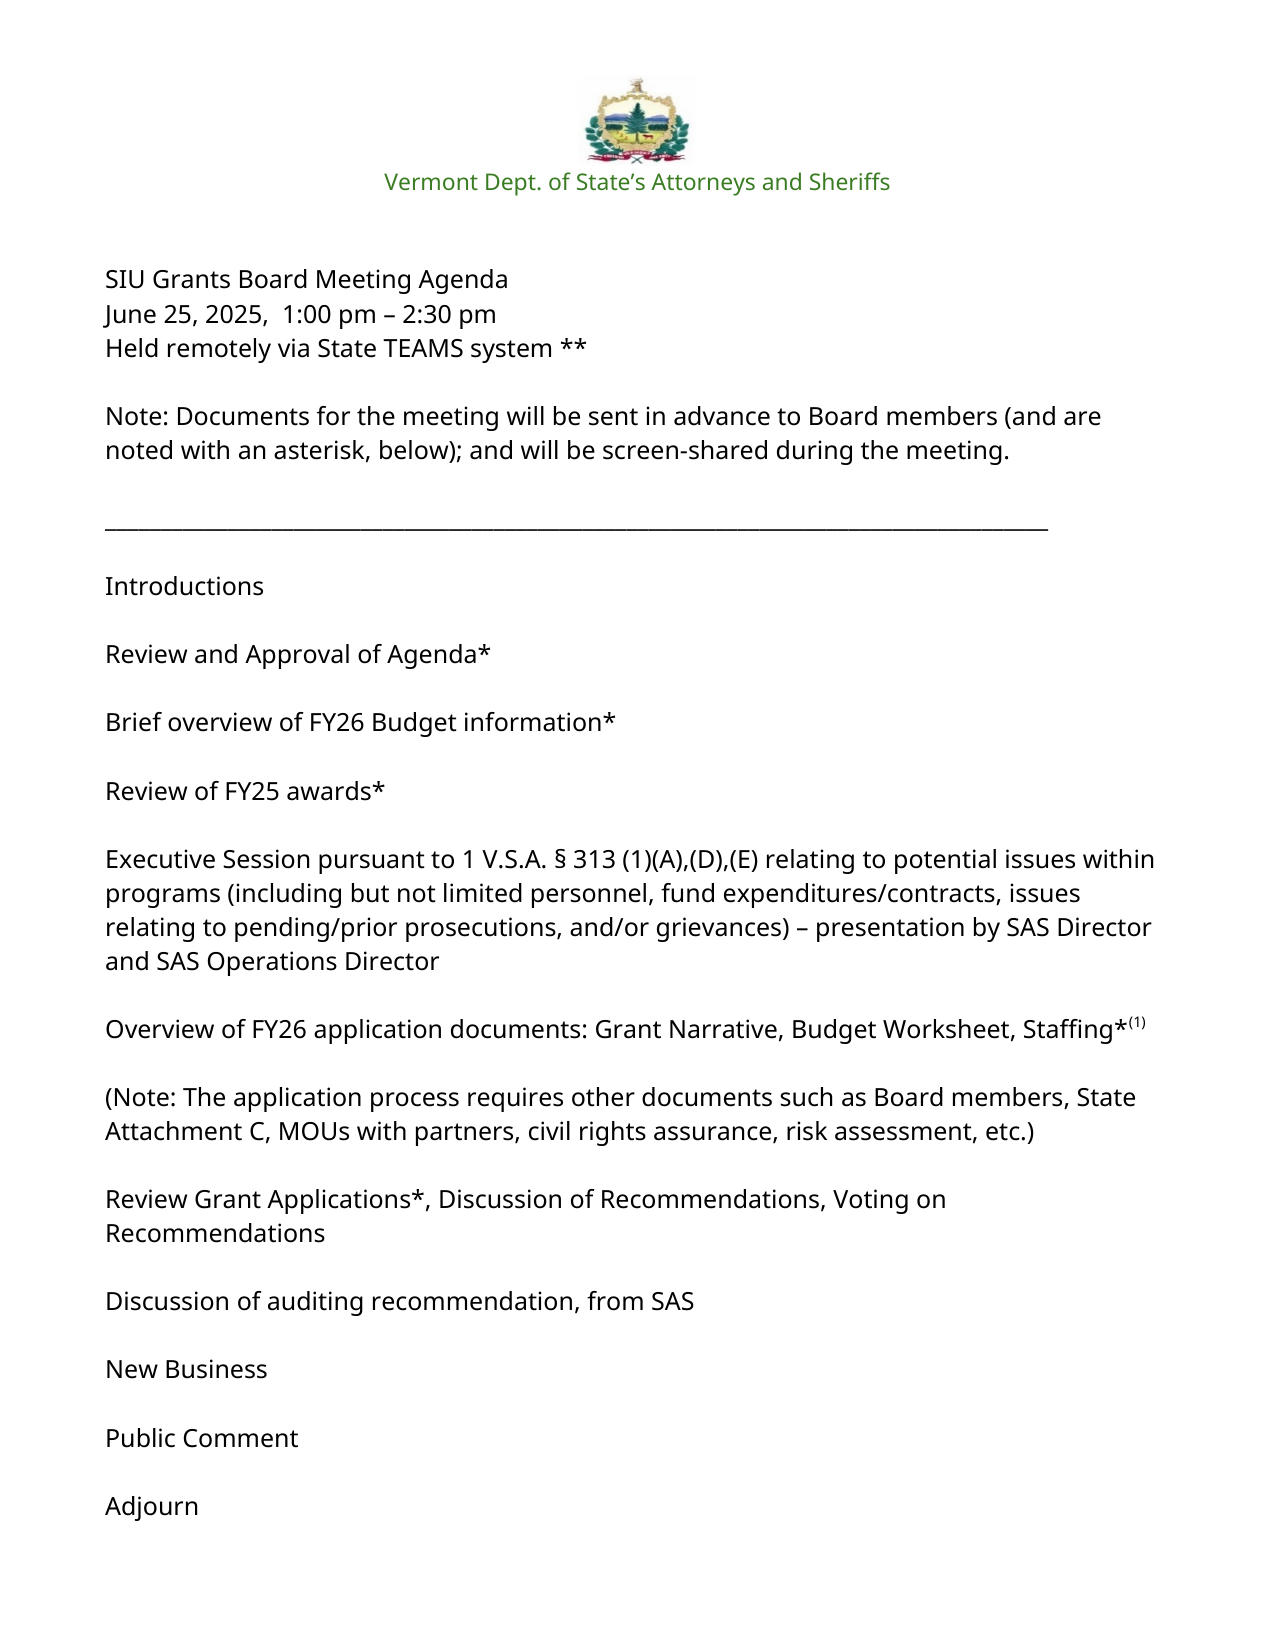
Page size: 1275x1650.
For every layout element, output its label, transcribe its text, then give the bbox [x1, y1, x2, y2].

text Review of FY25 awards* [105, 773, 1170, 807]
picture [578, 75, 697, 166]
text (Note: The application process requires other documents such as Board members, State Attachment C, MOUs with partners, civil rights assurance, risk assessment, etc.) [105, 1080, 1170, 1148]
text Review Grant Applications*, Discussion of Recommendations, Voting on Recommendations [105, 1182, 1170, 1250]
text New Business [105, 1352, 1170, 1386]
text Public Comment [105, 1420, 1170, 1454]
text Review and Approval of Agenda* [105, 637, 1170, 671]
text Vermont Dept. of State’s Attorneys and Sheriffs [105, 166, 1170, 197]
text _____________________________________________________________________________________ [105, 501, 1170, 535]
text Note: Documents for the meeting will be sent in advance to Board members (and are noted with an asterisk, below); and will be screen-shared during the meeting. [105, 398, 1170, 467]
text Adjourn [105, 1488, 1170, 1522]
text Held remotely via State TEAMS system ** [105, 330, 1170, 364]
text June 25, 2025, 1:00 pm – 2:30 pm [105, 296, 1170, 330]
text Discussion of auditing recommendation, from SAS [105, 1284, 1170, 1318]
text Executive Session pursuant to 1 V.S.A. § 313 (1)(A),(D),(E) relating to potential issues within programs (including but not limited personnel, fund expenditures/contracts, issues relating to pending/prior prosecutions, and/or grievances) – presentation by SAS Director and SAS Operations Director [105, 841, 1170, 977]
text Brief overview of FY26 Budget information* [105, 705, 1170, 739]
text Introductions [105, 569, 1170, 603]
text SIU Grants Board Meeting Agenda [105, 262, 1170, 296]
text Overview of FY26 application documents: Grant Narrative, Budget Worksheet, Staffing*(1) [105, 1012, 1170, 1046]
